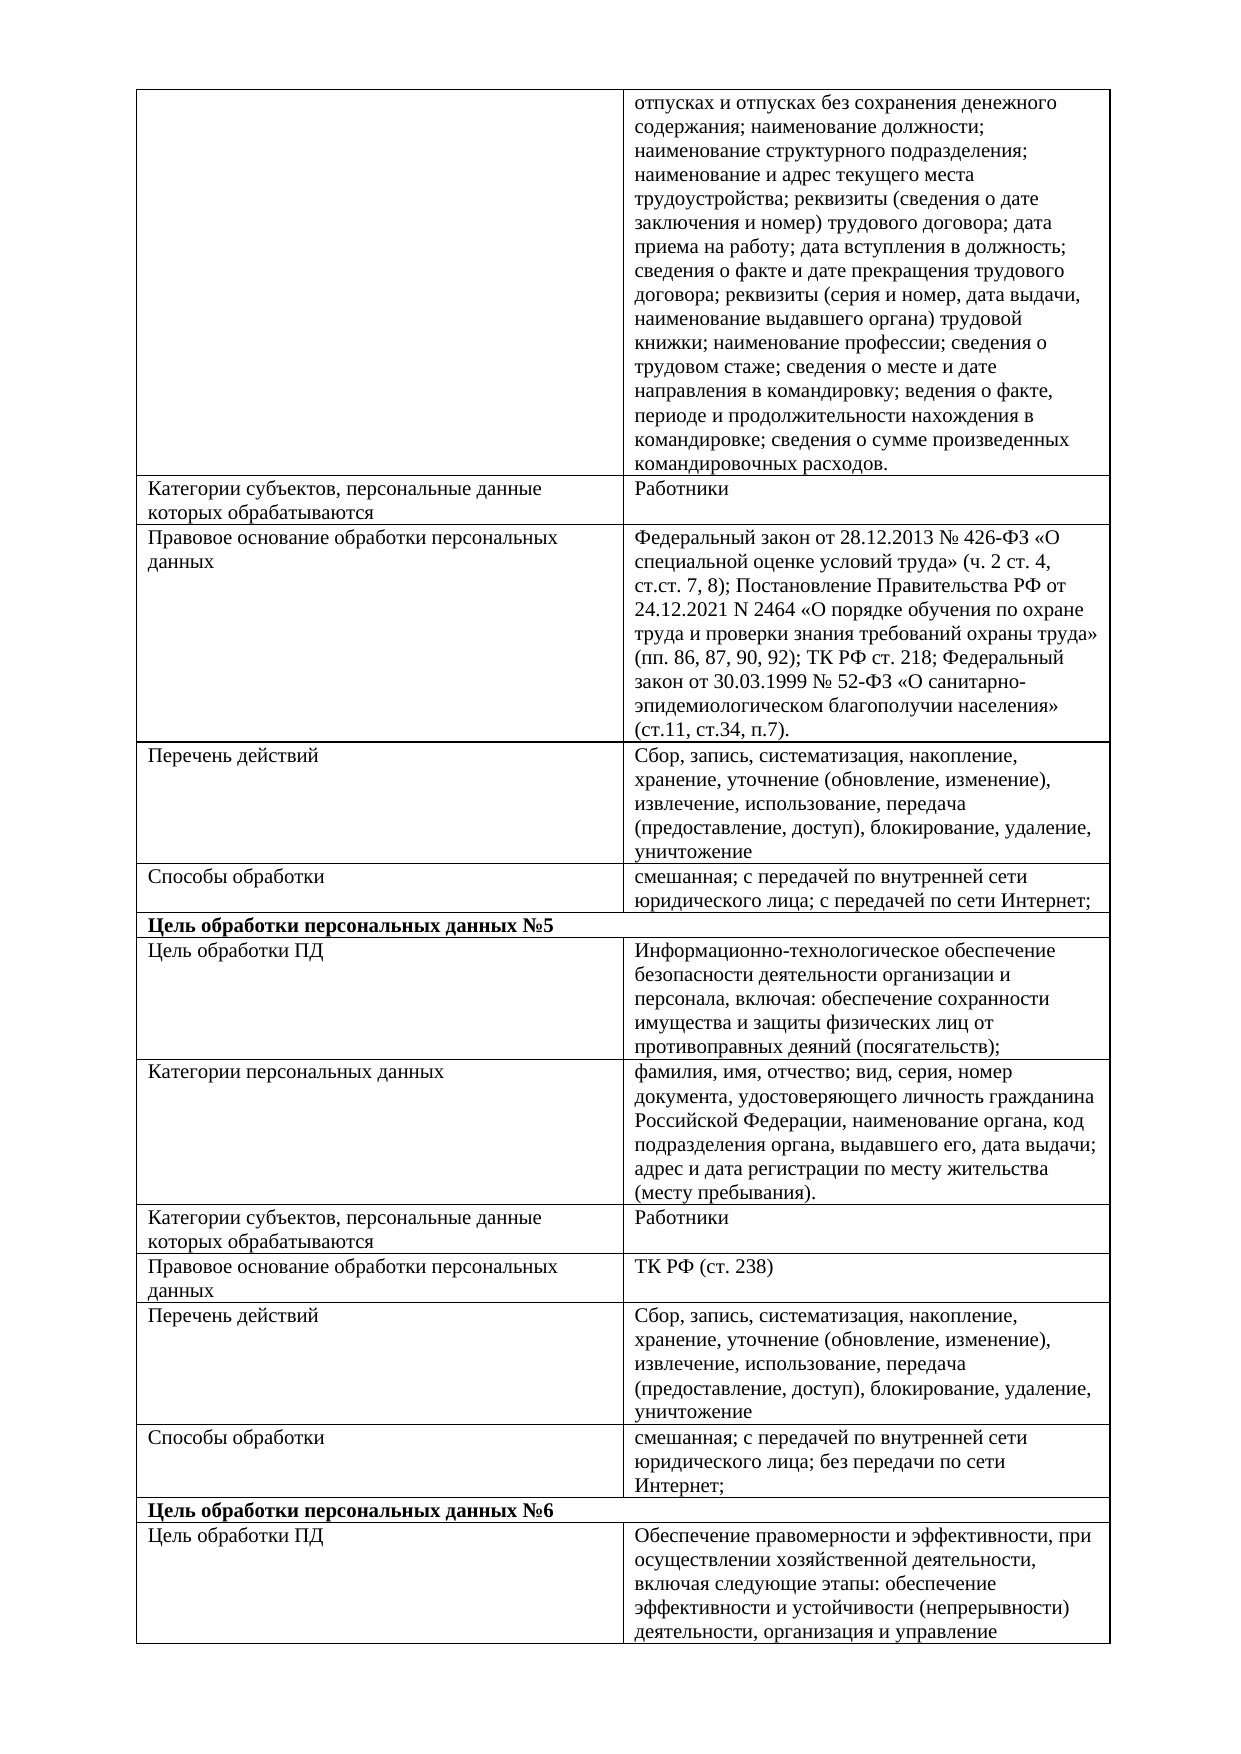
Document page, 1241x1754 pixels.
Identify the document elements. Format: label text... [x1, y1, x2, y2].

table_cell Перечень действий [137, 1303, 623, 1423]
table_cell Работники [624, 1205, 1109, 1253]
table_cell смешанная; с передачей по внутренней сети юридического лица; с передачей по сети Интернет; [624, 864, 1109, 912]
table_cell ТК РФ (ст. 238) [624, 1254, 1109, 1302]
table_cell Категории субъектов, персональные данные которых обрабатываются [137, 1205, 623, 1253]
table_cell Правовое основание обработки персональных данных [137, 1254, 623, 1302]
table_cell Сбор, запись, систематизация, накопление, хранение, уточнение (обновление, изменение), извлечение, использование, передача (предоставление, доступ), блокирование, удаление, уничтожение [624, 1303, 1109, 1423]
table_cell Категории субъектов, персональные данные которых обрабатываются [137, 476, 623, 524]
table_cell Категории персональных данных [137, 1060, 623, 1204]
table_cell Цель обработки ПД [137, 1523, 623, 1643]
table_cell смешанная; с передачей по внутренней сети юридического лица; без передачи по сети Интернет; [624, 1425, 1109, 1497]
table_cell Федеральный закон от 28.12.2013 № 426-ФЗ «О специальной оценке условий труда» (ч. 2 ст. 4, ст.ст. 7, 8); Постановление Правительства РФ от 24.12.2021 N 2464 «О порядке обучения по охране труда и проверки знания требований охраны труда» (пп. 86, 87, 90, 92); ТК РФ ст. 218; Федеральный закон от 30.03.1999 № 52-ФЗ «О санитарно-эпидемиологическом благополучии населения» (ст.11, ст.34, п.7). [624, 525, 1109, 741]
table_cell Работники [624, 476, 1109, 524]
table_cell Цель обработки персональных данных №5 [137, 913, 1109, 937]
table_cell Цель обработки персональных данных №6 [137, 1498, 1109, 1522]
table_cell Сбор, запись, систематизация, накопление, хранение, уточнение (обновление, изменение), извлечение, использование, передача (предоставление, доступ), блокирование, удаление, уничтожение [624, 743, 1109, 863]
table_cell Перечень действий [137, 743, 623, 863]
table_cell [137, 90, 623, 475]
table_cell Способы обработки [137, 864, 623, 912]
table_cell Цель обработки ПД [137, 938, 623, 1058]
table_cell Правовое основание обработки персональных данных [137, 525, 623, 741]
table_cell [624, 1523, 1109, 1643]
table_cell Способы обработки [137, 1425, 623, 1497]
table_cell Информационно-технологическое обеспечение безопасности деятельности организации и персонала, включая: обеспечение сохранности имущества и защиты физических лиц от противоправных деяний (посягательств); [624, 938, 1109, 1058]
table_cell фамилия, имя, отчество; вид, серия, номер документа, удостоверяющего личность гражданина Российской Федерации, наименование органа, код подразделения органа, выдавшего его, дата выдачи; адрес и дата регистрации по месту жительства (месту пребывания). [624, 1060, 1109, 1204]
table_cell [624, 90, 1109, 475]
